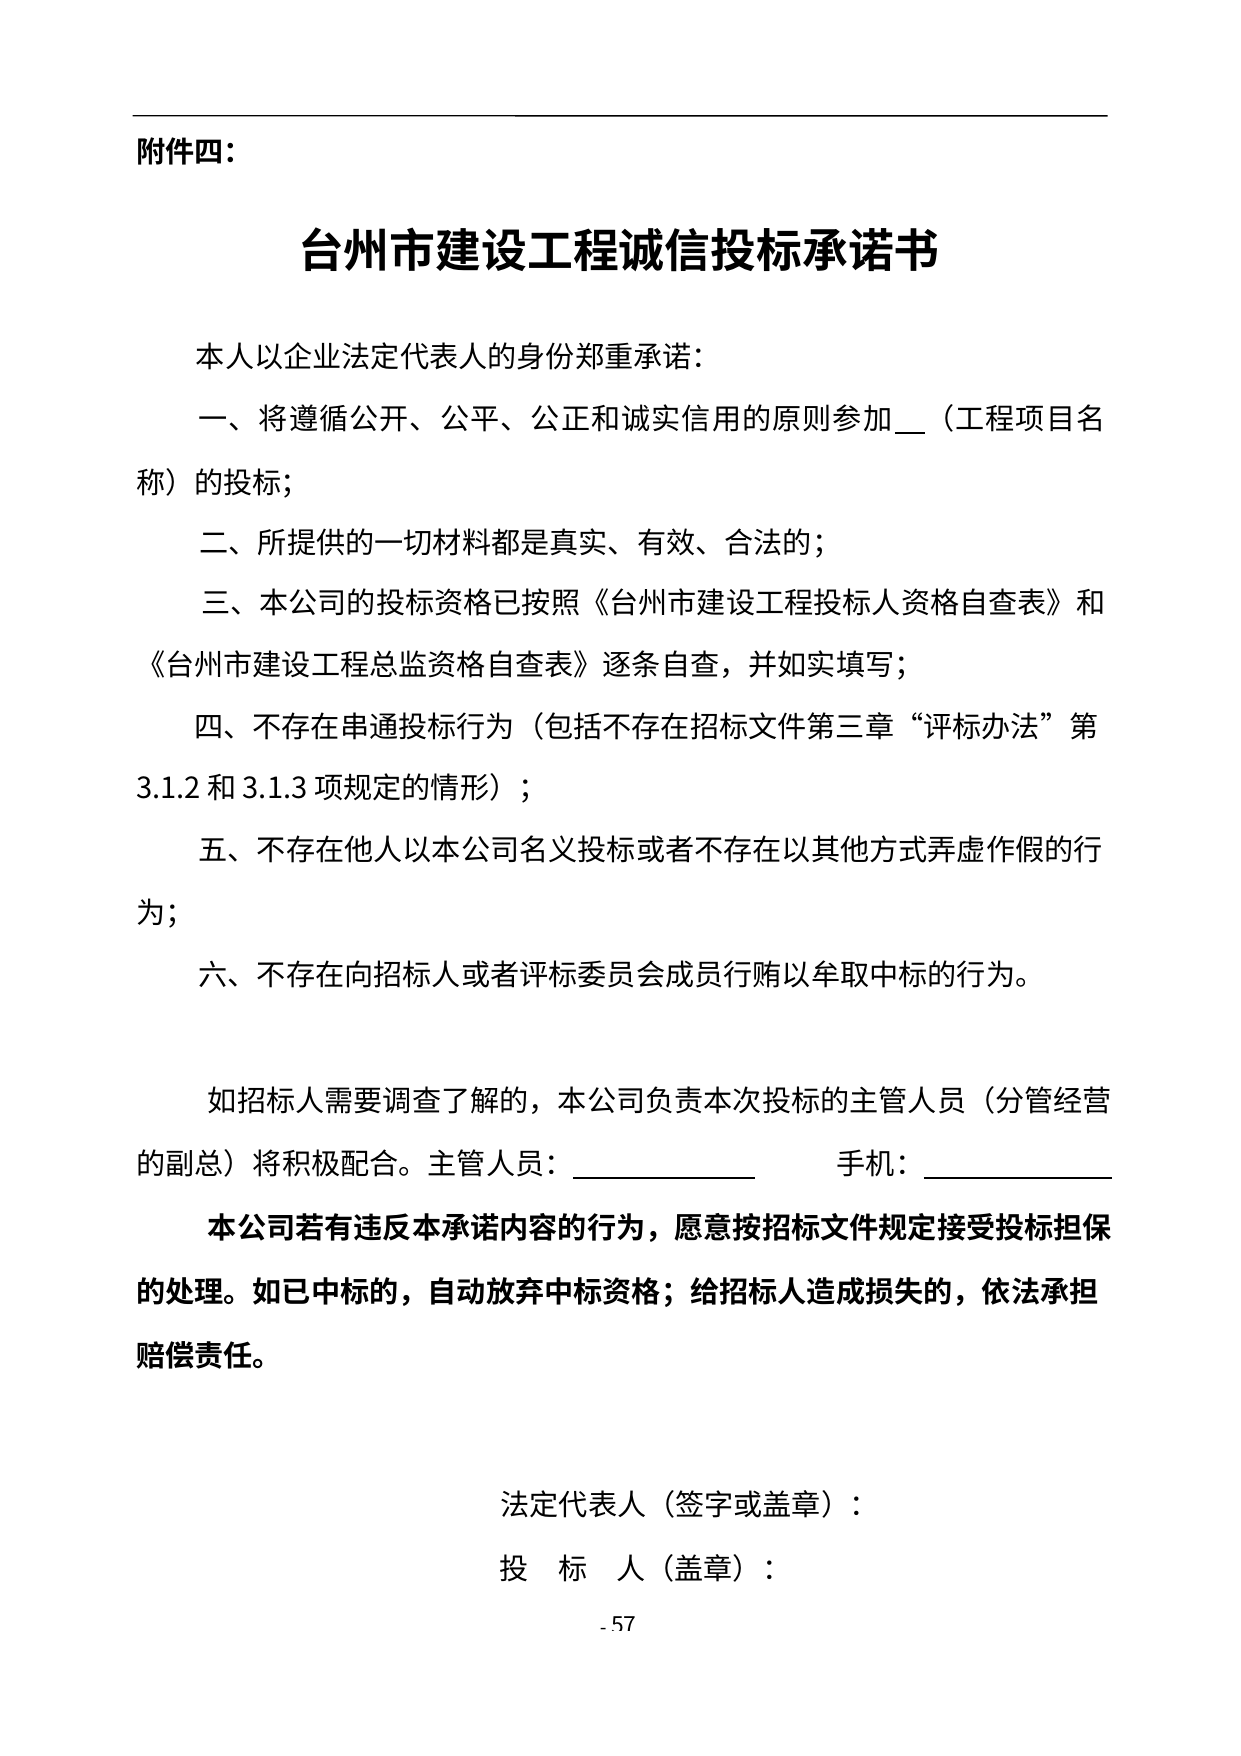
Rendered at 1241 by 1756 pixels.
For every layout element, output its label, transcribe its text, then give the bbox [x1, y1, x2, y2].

text 为； [136, 890, 1159, 932]
text 四、不存在串通投标行为（包括不存在招标文件第三章“评标办法”第 [194, 703, 1159, 746]
text 台州市建设工程诚信投标承诺书 [298, 214, 1159, 281]
text 附件四： [136, 128, 253, 170]
text 如招标人需要调查了解的，本公司负责本次投标的主管人员（分管经营的副总）将积极配合。主管人员： 手机： 本公司若有违反本承诺内容的行为，愿意按招标文件规定接受投标担保 [136, 1077, 1112, 1247]
text 一、将遵循公开、公平、公正和诚实信用的原则参加 （工程项目名称）的投标； [136, 396, 1105, 502]
subtitle 法定代表人（签字或盖章）： 投 标 人（盖章）： [499, 1481, 880, 1588]
text 六、不存在向招标人或者评标委员会成员行贿以牟取中标的行为。 [198, 952, 1159, 994]
text 五、不存在他人以本公司名义投标或者不存在以其他方式弄虚作假的行 [198, 827, 1159, 869]
subtitle 本人以企业法定代表人的身份郑重承诺： [196, 334, 1159, 376]
subtitle 的处理。如已中标的，自动放弃中标资格；给招标人造成损失的，依法承担赔偿责任。 [136, 1269, 1104, 1375]
text 三、本公司的投标资格已按照《台州市建设工程投标人资格自查表》和 [201, 580, 1159, 622]
text 3.1.2 和 3.1.3 项规定的情形）； [136, 765, 1159, 807]
text 《台州市建设工程总监资格自查表》逐条自查，并如实填写； [136, 642, 1159, 684]
text 二、所提供的一切材料都是真实、有效、合法的； [199, 523, 1159, 561]
